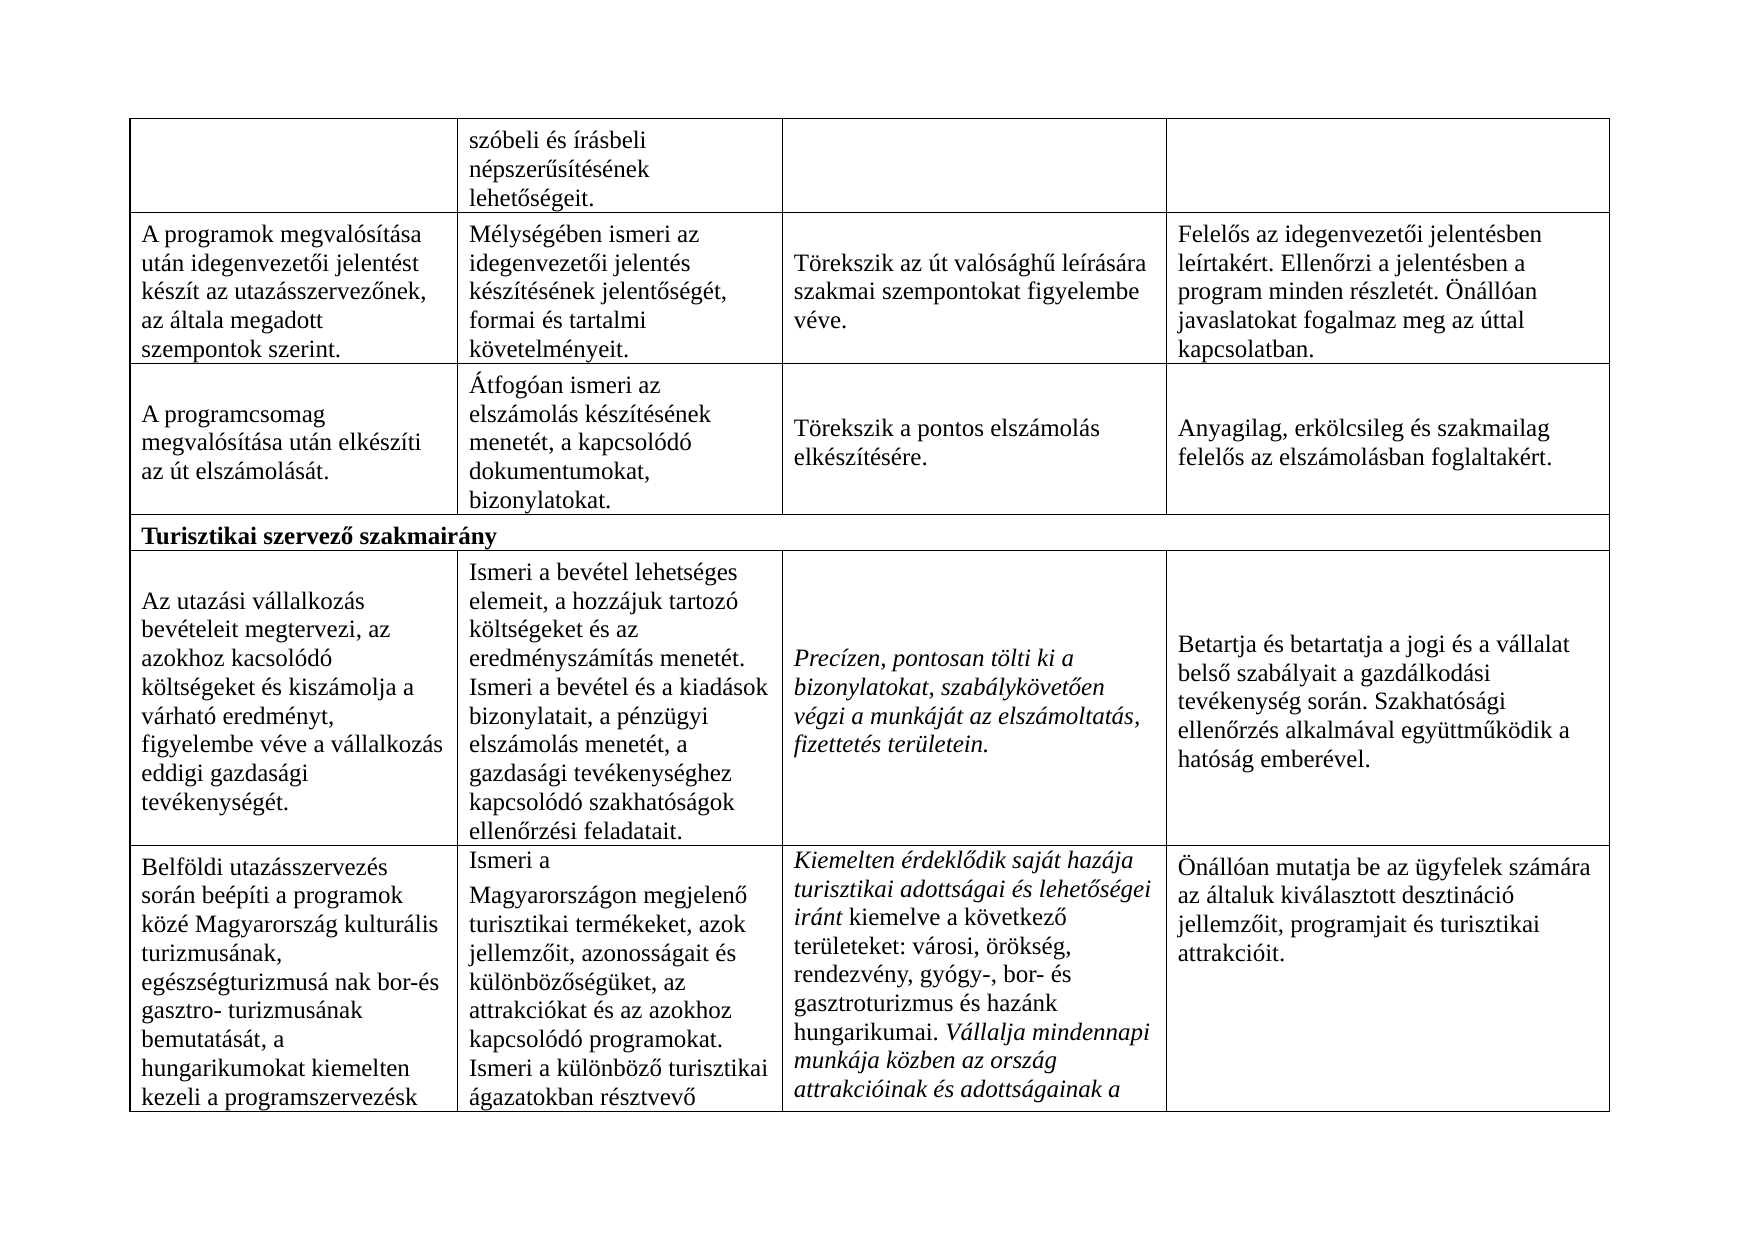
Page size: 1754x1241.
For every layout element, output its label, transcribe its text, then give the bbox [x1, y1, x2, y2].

table_cell Átfogóan ismeri az elszámolás készítésének menetét, a kapcsolódó dokumentumokat, bizonylatokat. [458, 364, 782, 514]
table_cell Anyagilag, erkölcsileg és szakmailag felelős az elszámolásban foglaltakért. [1167, 364, 1609, 514]
table_cell Precízen, pontosan tölti ki a bizonylatokat, szabálykövetően végzi a munkáját az elszámoltatás, fizettetés területein. [783, 551, 1166, 844]
table_cell A programok megvalósítása után idegenvezetői jelentést készít az utazásszervezőnek, az általa megadott szempontok szerint. [131, 213, 457, 363]
table_cell Az utazási vállalkozás bevételeit megtervezi, az azokhoz kacsolódó költségeket és kiszámolja a várható eredményt, figyelembe véve a vállalkozás eddigi gazdasági tevékenységét. [131, 551, 457, 844]
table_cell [458, 119, 782, 212]
table_cell Ismeri a bevétel lehetséges elemeit, a hozzájuk tartozó költségeket és az eredményszámítás menetét. Ismeri a bevétel és a kiadások bizonylatait, a pénzügyi elszámolás menetét, a gazdasági tevékenységhez kapcsolódó szakhatóságok ellenőrzési feladatait. [458, 551, 782, 844]
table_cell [131, 119, 457, 212]
table_cell Törekszik a pontos elszámolás elkészítésére. [783, 364, 1166, 514]
table_cell Turisztikai szervező szakmairány [131, 515, 1609, 550]
table_cell Betartja és betartatja a jogi és a vállalat belső szabályait a gazdálkodási tevékenység során. Szakhatósági ellenőrzés alkalmával együttműködik a hatóság emberével. [1167, 551, 1609, 844]
table_cell Törekszik az út valósághű leírására szakmai szempontokat figyelembe véve. [783, 213, 1166, 363]
table_cell Mélységében ismeri az idegenvezetői jelentés készítésének jelentőségét, formai és tartalmi követelményeit. [458, 213, 782, 363]
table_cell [1167, 119, 1609, 212]
table_cell Felelős az idegenvezetői jelentésben leírtakért. Ellenőrzi a jelentésben a program minden részletét. Önállóan javaslatokat fogalmaz meg az úttal kapcsolatban. [1167, 213, 1609, 363]
table_cell A programcsomag megvalósítása után elkészíti az út elszámolását. [131, 364, 457, 514]
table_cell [458, 846, 782, 1111]
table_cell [1167, 846, 1609, 1111]
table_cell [131, 846, 457, 1111]
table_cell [783, 846, 1166, 1111]
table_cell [783, 119, 1166, 212]
